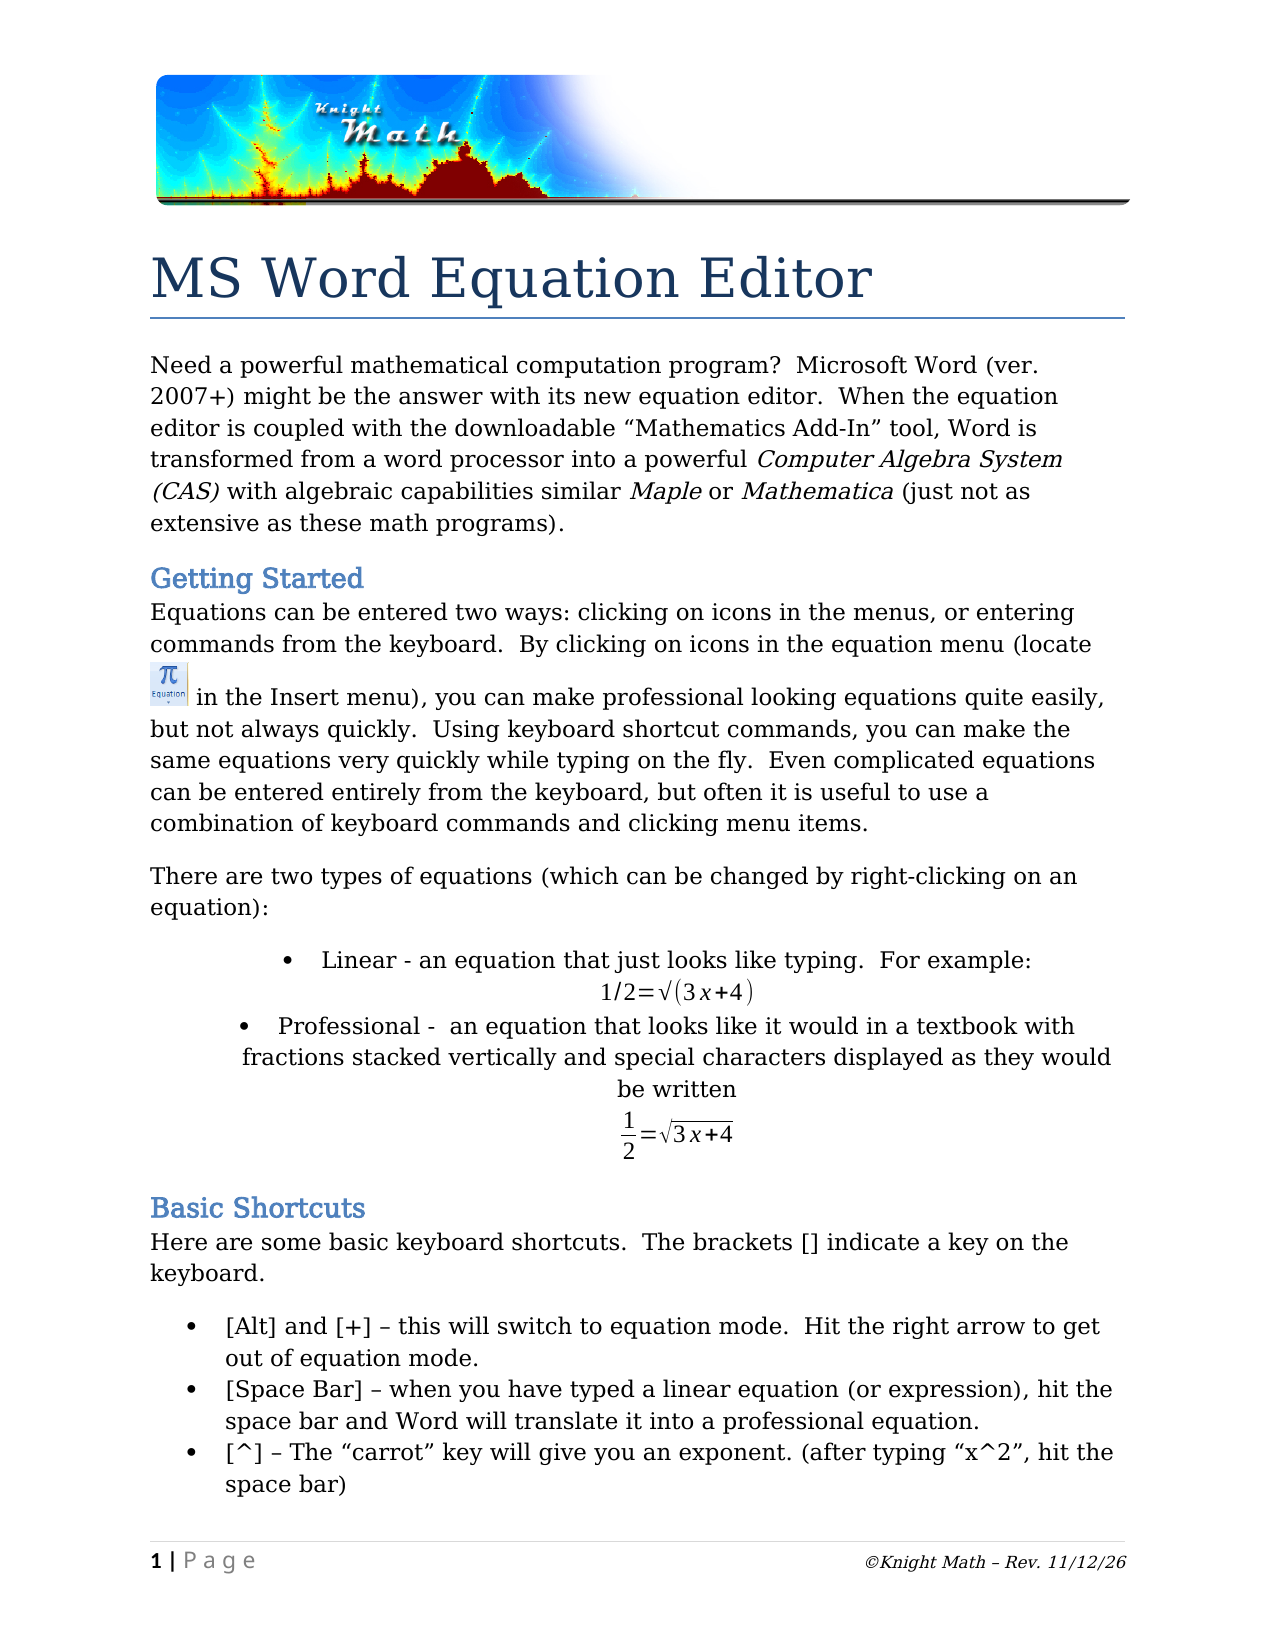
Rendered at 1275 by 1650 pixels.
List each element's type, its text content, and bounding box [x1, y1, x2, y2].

text Equations can be entered two ways: clicking on icons in the menus, or entering commands from the keyboard. By clicking on icons in the equation menu (locate in the Insert menu), you can make professional looking equations quite easily, but not always quickly. Using keyboard shortcut commands, you can make the same equations very quickly while typing on the fly. Even complicated equations can be entered entirely from the keyboard, but often it is useful to use a combination of keyboard commands and clicking menu items. [150, 598, 1125, 837]
picture [150, 661, 189, 706]
list [Space Bar] – when you have typed a linear equation (or expression), hit the space bar and Word will translate it into a professional equation. [187, 1375, 1125, 1434]
picture [470, 108, 474, 119]
list Linear - an equation that just looks like typing. For example: [191, 946, 1125, 1007]
picture [156, 74, 251, 140]
list Professional - an equation that looks like it would in a textbook with fractions stacked vertically and special characters displayed as they would be written [191, 1011, 1125, 1165]
text Here are some basic keyboard shortcuts. The brackets [] indicate a key on the keyboard. [150, 1228, 1125, 1287]
subtitle Basic Shortcuts [150, 1190, 1125, 1223]
title MS Word Equation Editor [150, 244, 1125, 317]
list [Alt] and [+] – this will switch to equation mode. Hit the right arrow to get out of equation mode. [187, 1312, 1125, 1371]
list [^] – The “carrot” key will give you an exponent. (after typing “x^2”, hit the space bar) [187, 1438, 1125, 1497]
text There are two types of equations (which can be changed by right-clicking on an equation): [150, 862, 1125, 921]
text Need a powerful mathematical computation program? Microsoft Word (ver. 2007+) might be the answer with its new equation editor. When the equation editor is coupled with the downloadable “Mathematics Add-In” tool, Word is transformed from a word processor into a powerful Computer Algebra System (CAS) with algebraic capabilities similar Maple or Mathematica (just not as extensive as these math programs). [150, 351, 1125, 536]
subtitle Getting Started [150, 561, 1125, 593]
picture [156, 74, 1132, 206]
